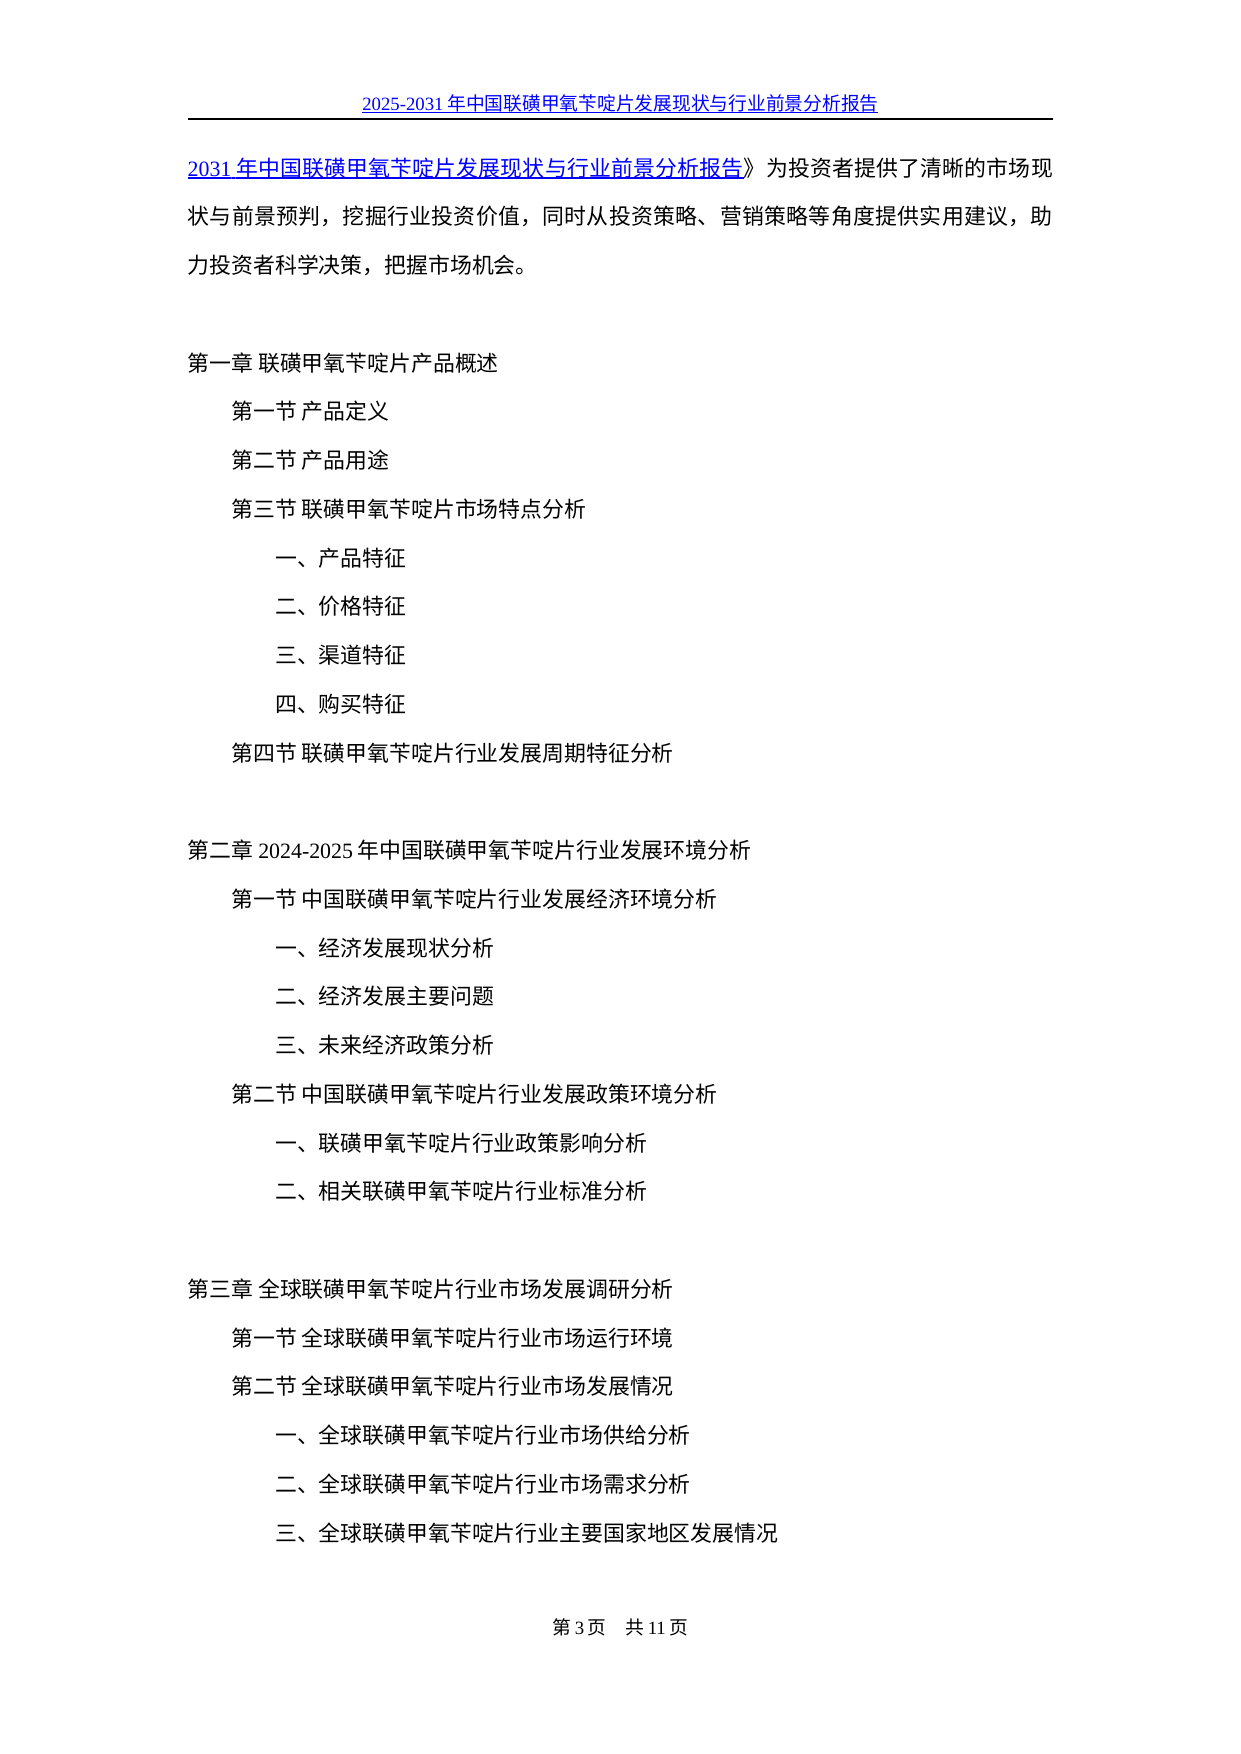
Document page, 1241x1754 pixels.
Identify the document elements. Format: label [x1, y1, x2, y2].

text [187, 150, 1053, 1548]
